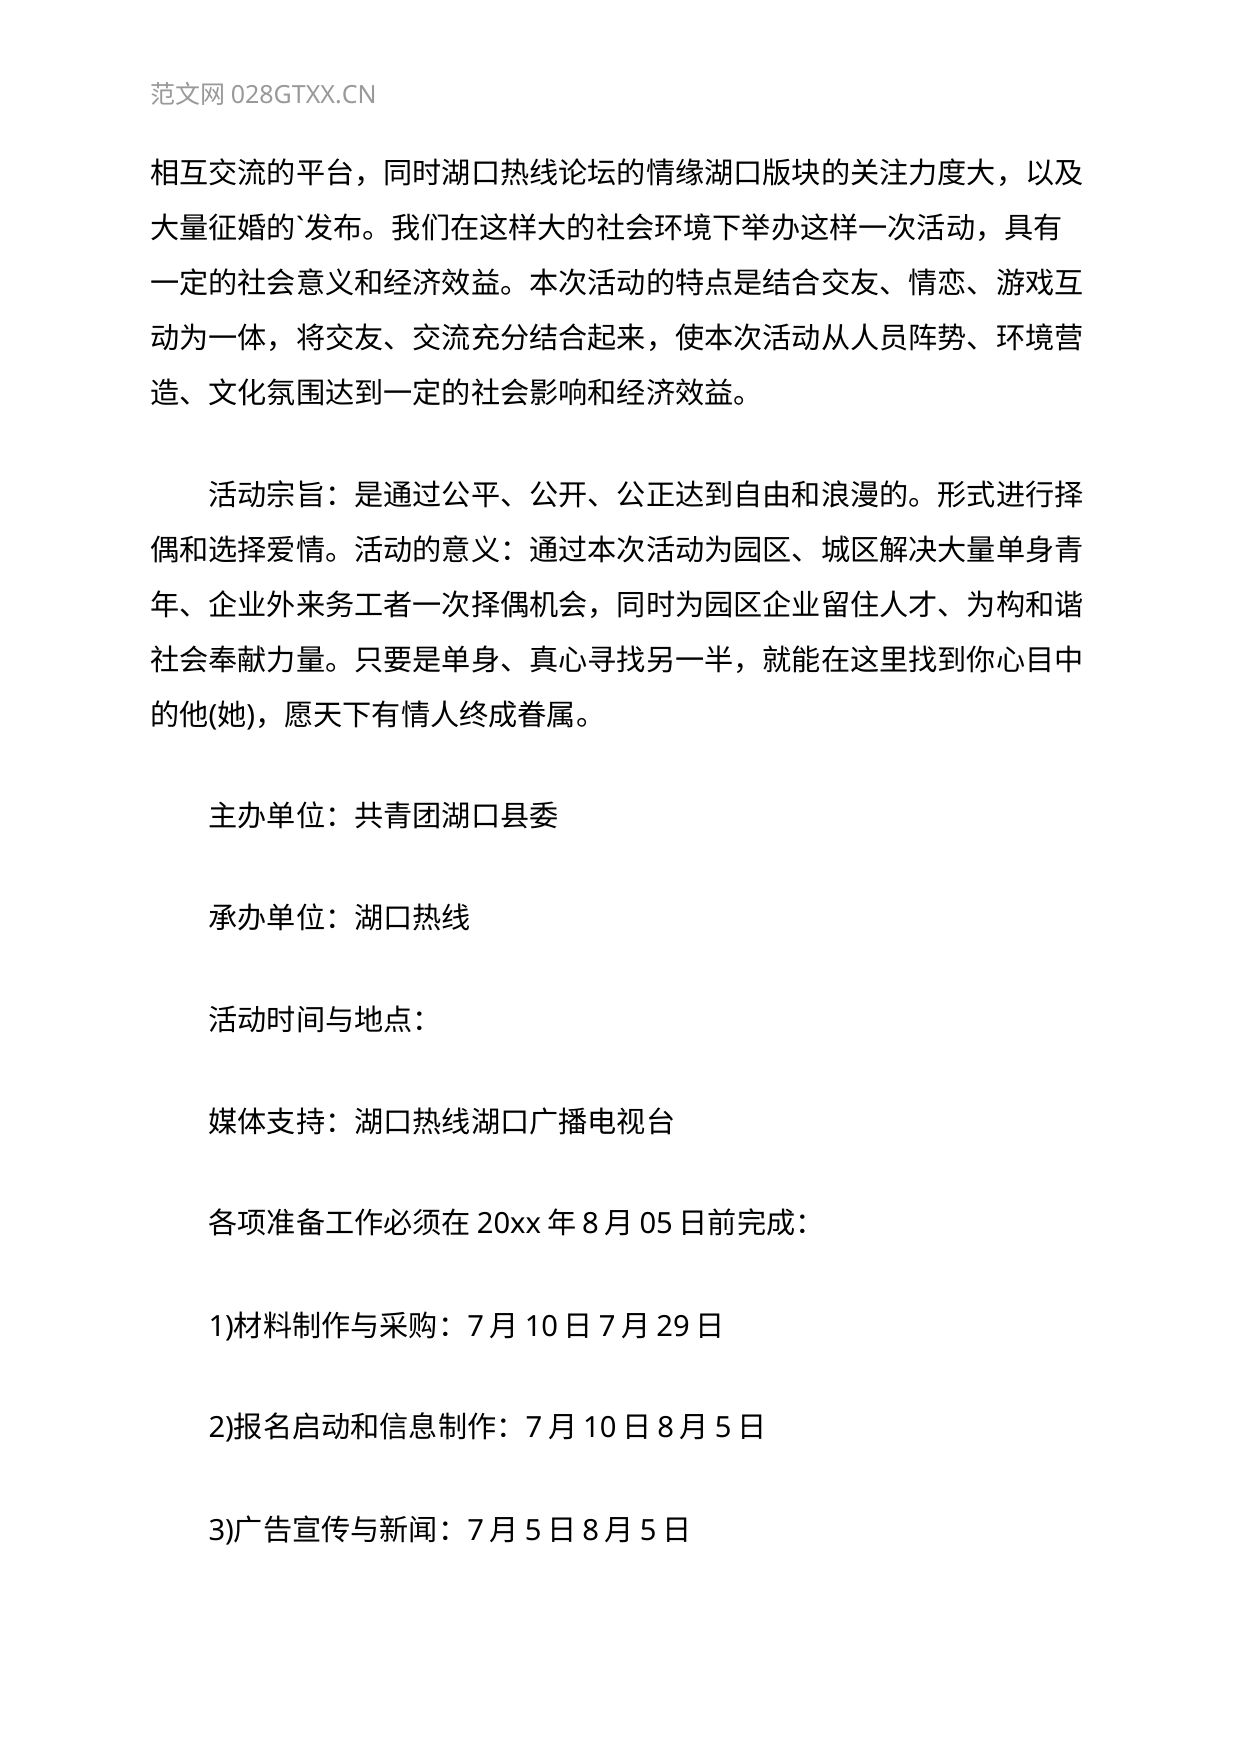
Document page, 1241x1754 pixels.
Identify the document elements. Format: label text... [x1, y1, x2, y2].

text 活动时间与地点： [150, 997, 1090, 1039]
text 活动宗旨：是通过公平、公开、公正达到自由和浪漫的。形式进行择偶和选择爱情。活动的意义：通过本次活动为园区、城区解决大量单身青年、企业外来务工者一次择偶机会，同时为园区企业留住人才、为构和谐社会奉献力量。只要是单身、真心寻找另一半，就能在这里找到你心目中的他(她)，愿天下有情人终成眷属。 [150, 471, 1090, 733]
text 1)材料制作与采购：7月10日7月29日 [150, 1302, 1090, 1344]
text 3)广告宣传与新闻：7月5日8月5日 [150, 1506, 1090, 1548]
text 2)报名启动和信息制作：7月10日8月5日 [150, 1404, 1090, 1446]
text 各项准备工作必须在20xx年8月05日前完成： [150, 1200, 1090, 1242]
text 主办单位：共青团湖口县委 [150, 793, 1090, 835]
text 媒体支持：湖口热线湖口广播电视台 [150, 1098, 1090, 1141]
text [150, 150, 1090, 412]
text 承办单位：湖口热线 [150, 895, 1090, 937]
